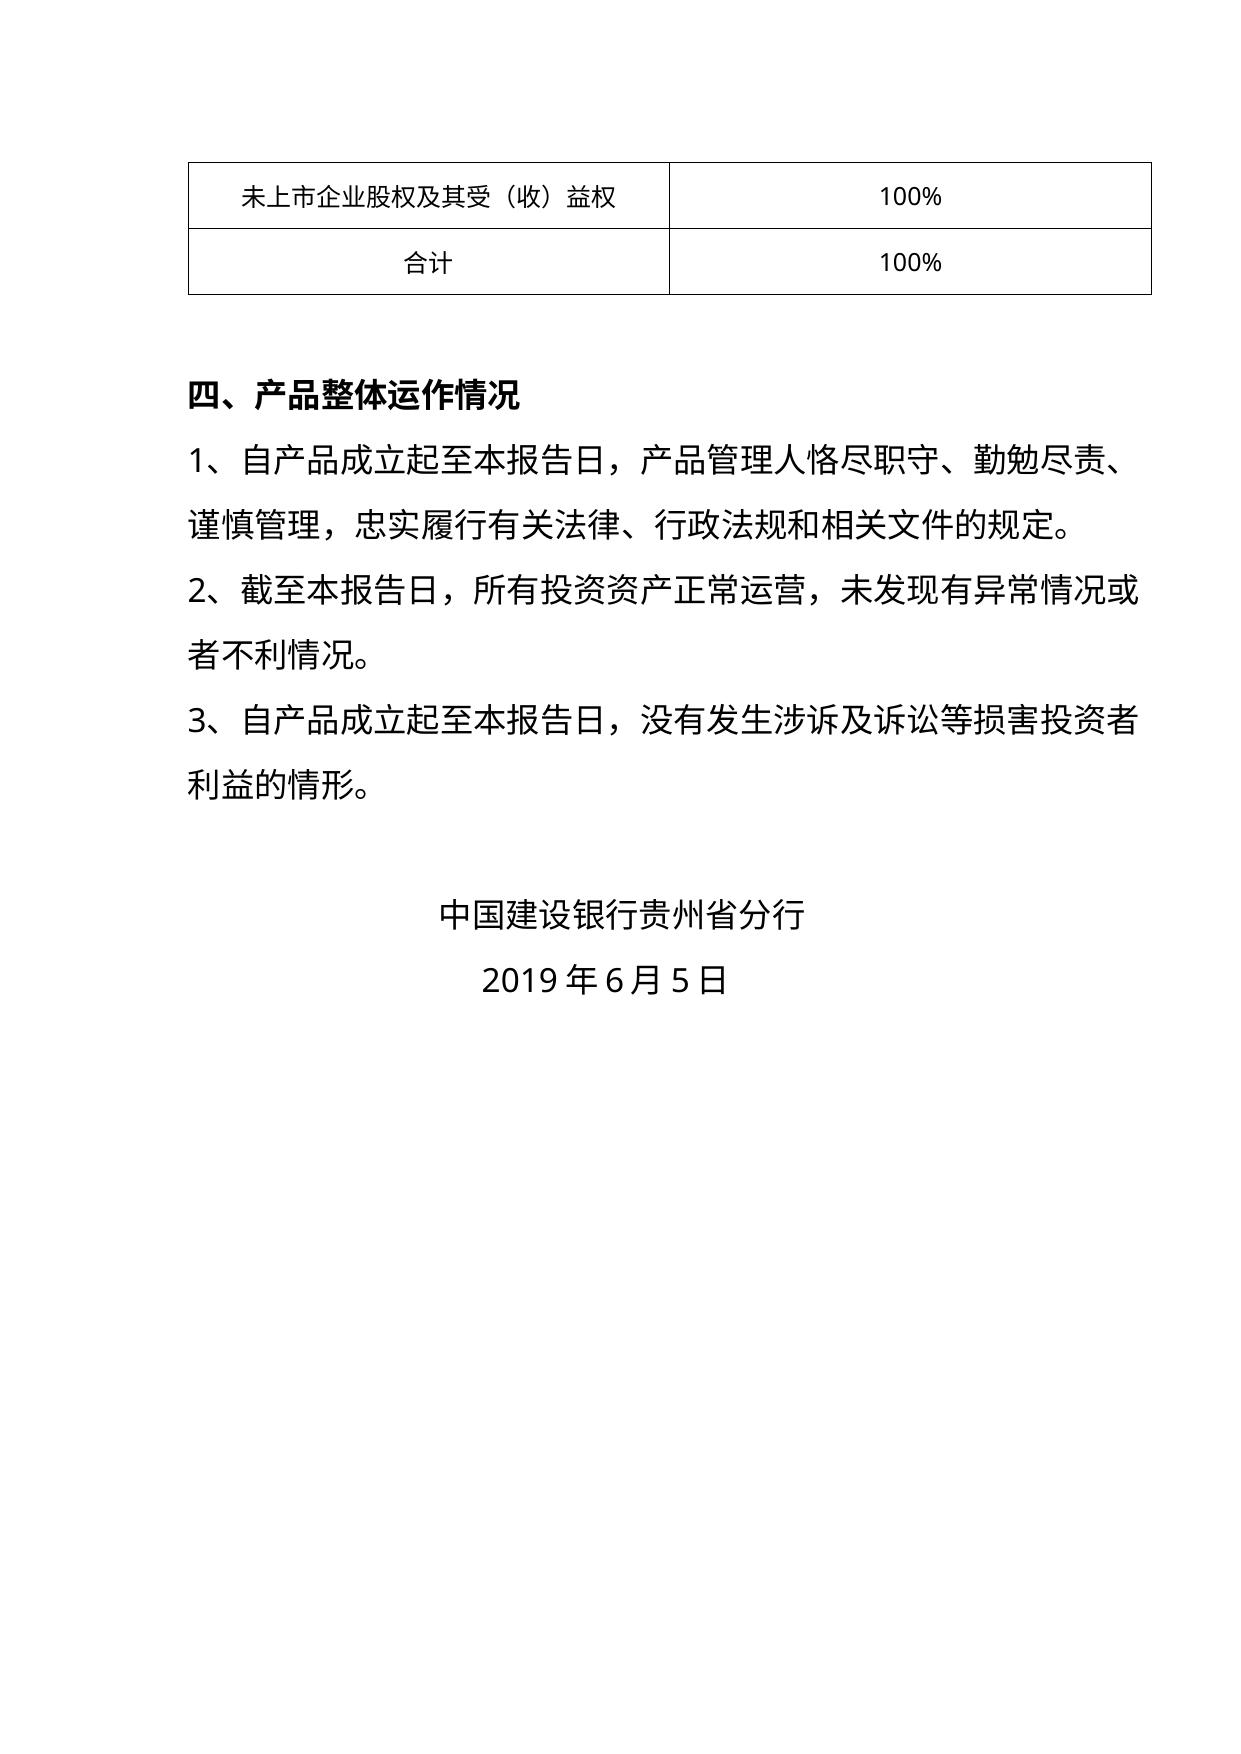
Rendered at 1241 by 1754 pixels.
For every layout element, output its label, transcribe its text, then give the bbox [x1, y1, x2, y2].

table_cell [176, 162, 1163, 328]
table_cell 1、自产品成立起至本报告日，产品管理人恪尽职守、勤勉尽责、谨慎管理，忠实履行有关法律、行政法规和相关文件的规定。 2、截至本报告日，所有投资资产正常运营，未发现有异常情况或者不利情况。 3、自产品成立起至本报告日，没有发生涉诉及诉讼等损害投资者利益的情形。 中国建设银行贵州省分行 2019年6月5日 [176, 425, 1163, 1108]
table_cell 四、产品整体运作情况 [176, 328, 1163, 425]
